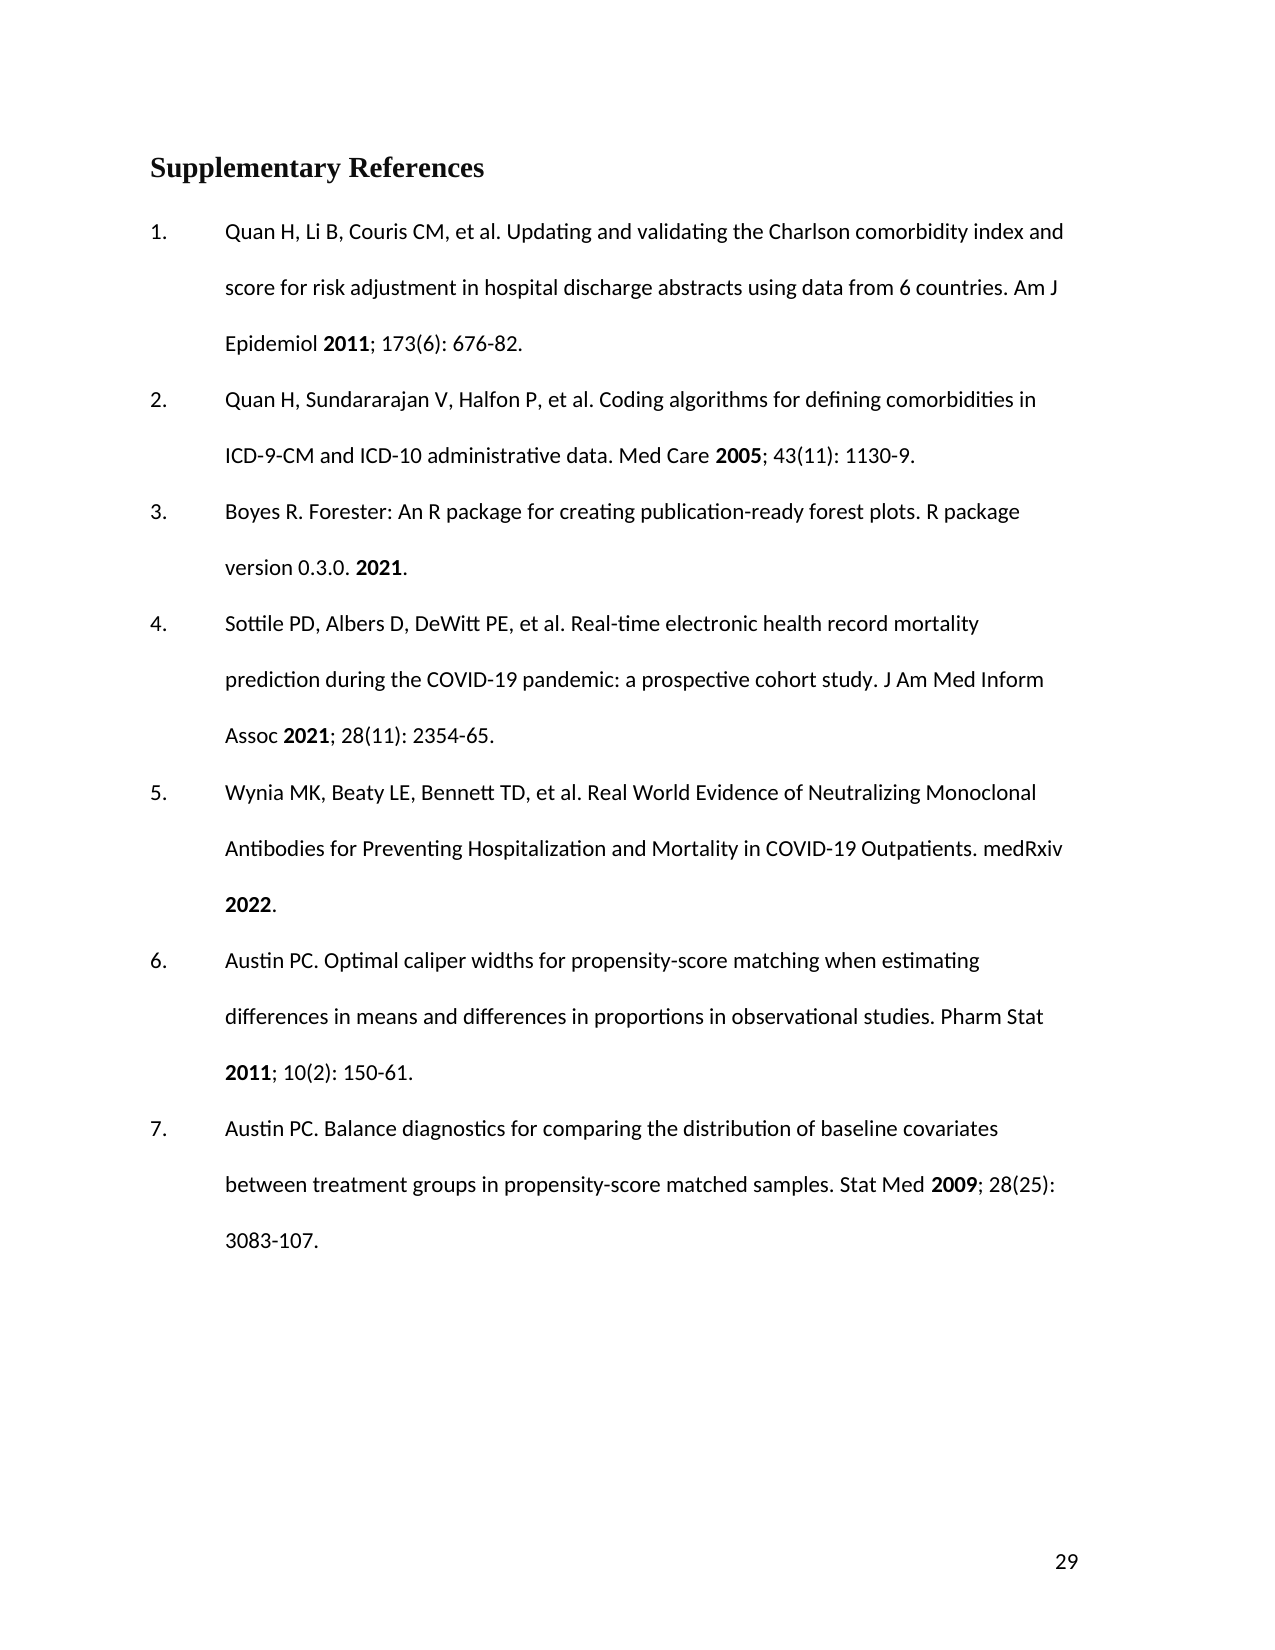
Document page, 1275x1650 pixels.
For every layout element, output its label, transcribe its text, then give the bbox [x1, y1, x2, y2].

subtitle Supplementary References [150, 150, 1078, 183]
text 1. Quan H, Li B, Couris CM, et al. Updating and validating the Charlson comorbidity index and score for risk adjustment in hospital discharge abstracts using data from 6 countries. Am J Epidemiol 2011; 173(6): 676-82. [150, 216, 1078, 357]
text 2. Quan H, Sundararajan V, Halfon P, et al. Coding algorithms for defining comorbidities in ICD-9-CM and ICD-10 administrative data. Med Care 2005; 43(11): 1130-9. [150, 385, 1078, 469]
text 7. Austin PC. Balance diagnostics for comparing the distribution of baseline covariates between treatment groups in propensity-score matched samples. Stat Med 2009; 28(25): 3083-107. [150, 1114, 1078, 1254]
text 4. Sottile PD, Albers D, DeWitt PE, et al. Real-time electronic health record mortality prediction during the COVID-19 pandemic: a prospective cohort study. J Am Med Inform Assoc 2021; 28(11): 2354-65. [150, 609, 1078, 749]
text 5. Wynia MK, Beaty LE, Bennett TD, et al. Real World Evidence of Neutralizing Monoclonal Antibodies for Preventing Hospitalization and Mortality in COVID-19 Outpatients. medRxiv 2022. [150, 778, 1078, 918]
text 6. Austin PC. Optimal caliper widths for propensity-score matching when estimating differences in means and differences in proportions in observational studies. Pharm Stat 2011; 10(2): 150-61. [150, 946, 1078, 1086]
text 3. Boyes R. Forester: An R package for creating publication-ready forest plots. R package version 0.3.0. 2021. [150, 497, 1078, 581]
